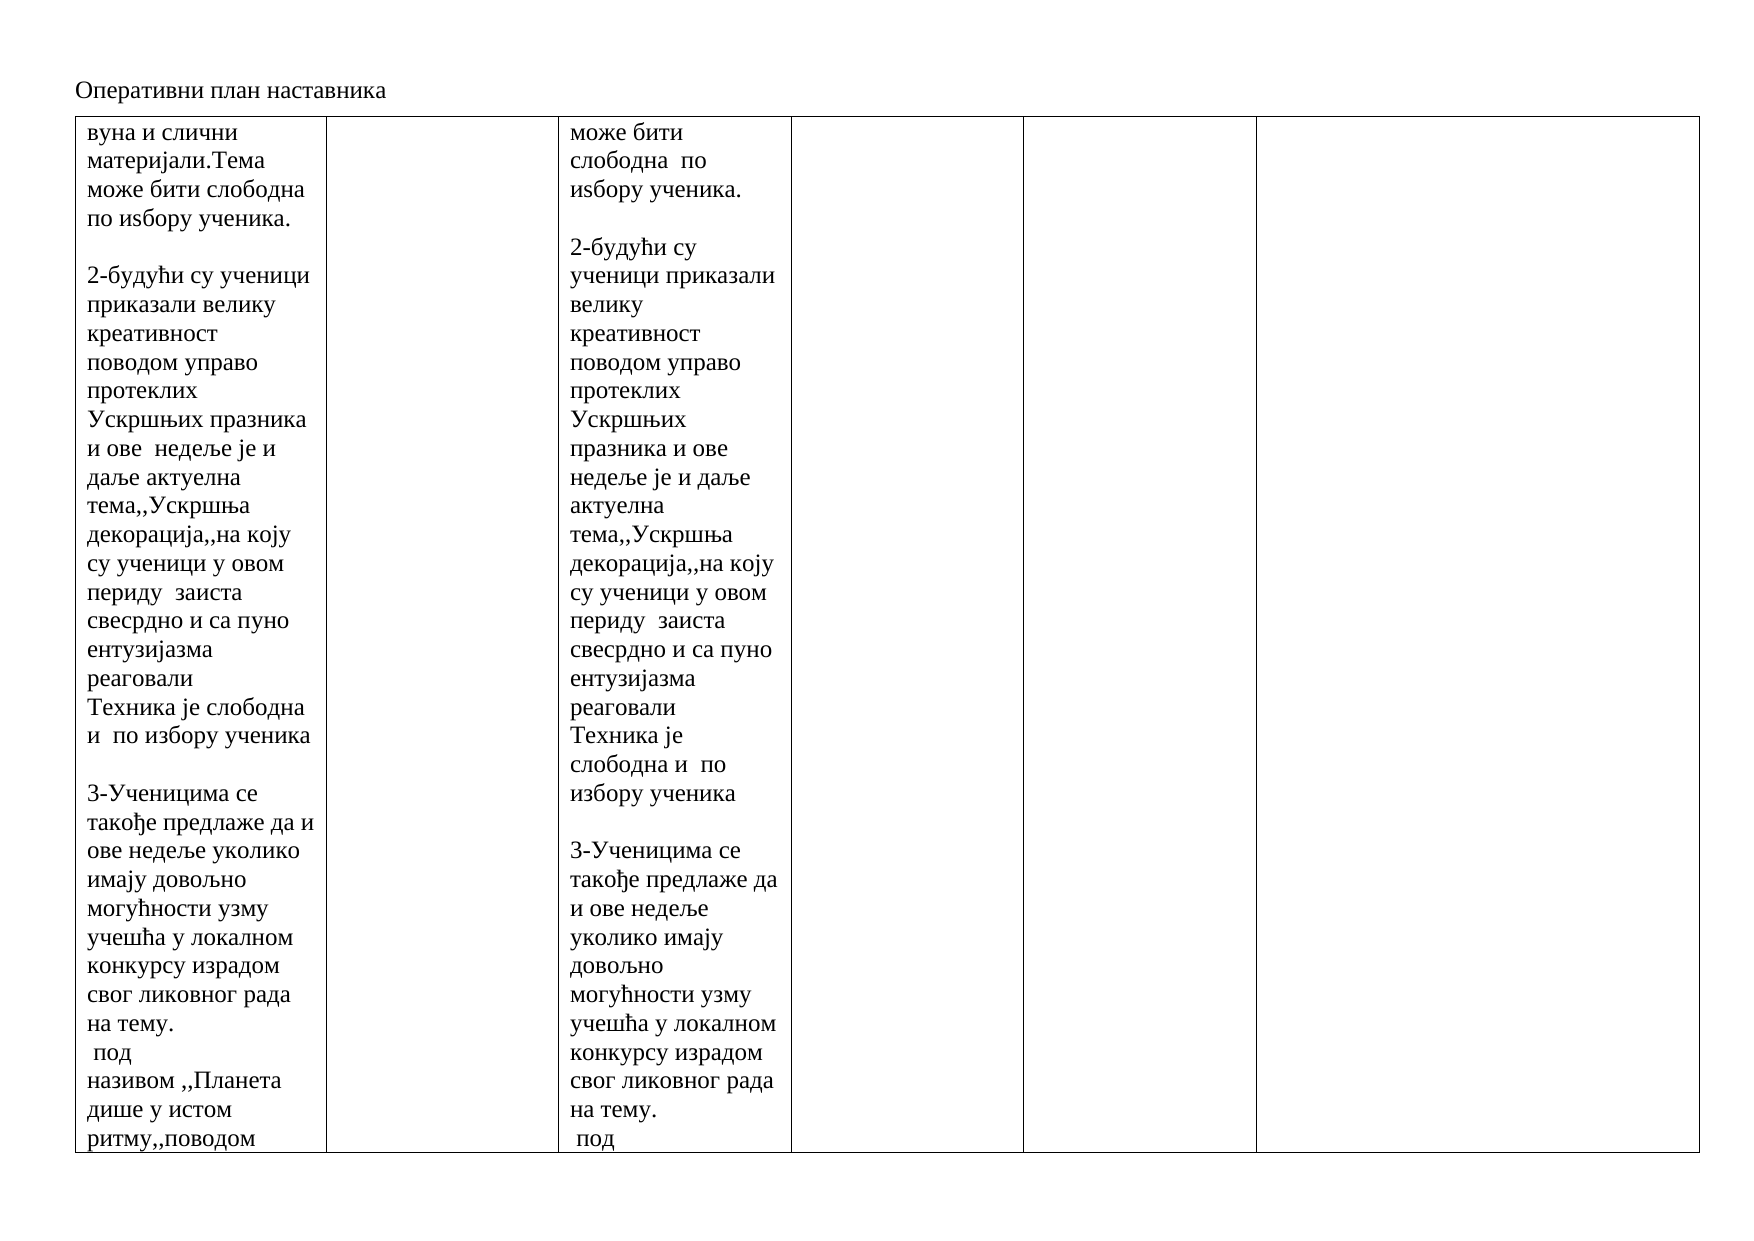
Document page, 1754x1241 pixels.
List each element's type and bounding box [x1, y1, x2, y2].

table_cell [327, 117, 558, 1152]
table_cell [559, 117, 791, 1152]
table_cell [1024, 117, 1256, 1152]
table_cell [76, 117, 326, 1152]
table_cell [792, 117, 1023, 1152]
table_cell [1257, 117, 1699, 1152]
